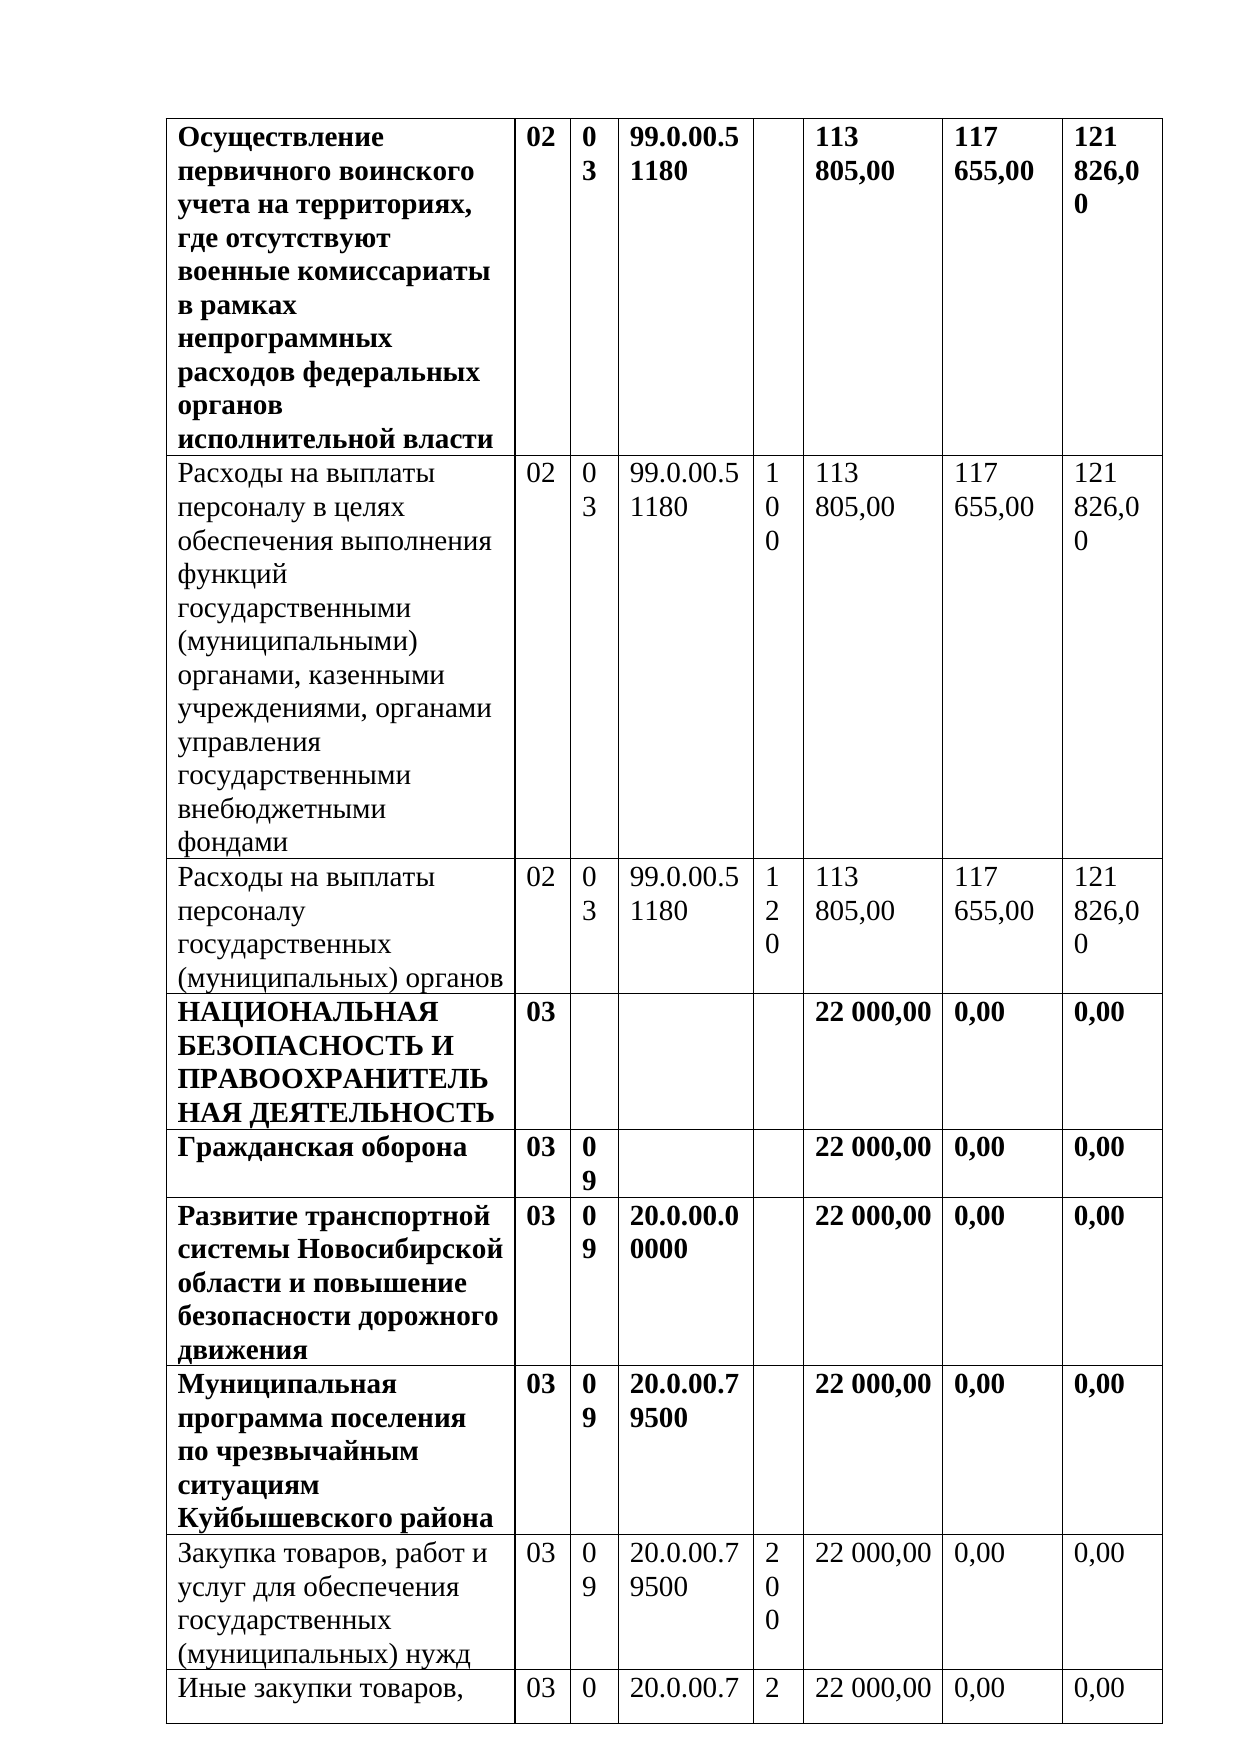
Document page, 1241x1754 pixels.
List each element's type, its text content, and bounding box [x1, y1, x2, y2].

table_cell 0,00 [943, 1198, 1062, 1365]
table_cell 20.0.00.79500 [619, 1366, 753, 1534]
table_cell 20.0.00.00000 [619, 1198, 753, 1365]
table_cell 0,00 [943, 1366, 1062, 1534]
table_cell 0,00 [943, 1670, 1062, 1723]
table_cell 22 000,00 [804, 1198, 942, 1365]
table_cell [754, 994, 803, 1128]
table_cell Расходы на выплаты персоналу государственных (муниципальных) органов [167, 859, 514, 993]
table_cell НАЦИОНАЛЬНАЯ БЕЗОПАСНОСТЬ И ПРАВООХРАНИТЕЛЬНАЯ ДЕЯТЕЛЬНОСТЬ [167, 994, 514, 1128]
table_cell 117 655,00 [943, 859, 1062, 993]
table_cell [167, 1670, 514, 1723]
table_cell [754, 1130, 803, 1197]
table_cell 09 [571, 1198, 618, 1365]
table_cell 09 [571, 1535, 618, 1669]
table_cell 121 826,00 [1063, 119, 1162, 454]
table_cell 121 826,00 [1063, 456, 1162, 858]
table_cell 02 [516, 456, 570, 858]
table_cell 02 [516, 859, 570, 993]
table_cell 03 [571, 859, 618, 993]
table_cell Гражданская оборона [167, 1130, 514, 1197]
table_cell 03 [516, 1535, 570, 1669]
table_cell 117 655,00 [943, 456, 1062, 858]
table_cell 02 [516, 119, 570, 454]
table_cell 22 000,00 [804, 1366, 942, 1534]
table_cell Закупка товаров, работ и услуг для обеспечения государственных (муниципальных) нужд [167, 1535, 514, 1669]
table_cell 0,00 [1063, 1366, 1162, 1534]
table_cell 03 [516, 994, 570, 1128]
table_cell 200 [754, 1535, 803, 1669]
table_cell 99.0.00.51180 [619, 119, 753, 454]
table_cell [619, 994, 753, 1128]
table_cell 03 [516, 1670, 570, 1723]
table_cell 22 000,00 [804, 1670, 942, 1723]
table_cell Расходы на выплаты персоналу в целях обеспечения выполнения функций государственными (муниципальными) органами, казенными учреждениями, органами управления государственными внебюджетными фондами [167, 456, 514, 858]
table_cell 240 [754, 1670, 803, 1723]
table_cell 113 805,00 [804, 456, 942, 858]
table_cell 99.0.00.51180 [619, 456, 753, 858]
table_cell 09 [571, 1366, 618, 1534]
table_cell 121 826,00 [1063, 859, 1162, 993]
table_cell 09 [571, 1670, 618, 1723]
table_cell 09 [571, 1130, 618, 1197]
table_cell 0,00 [943, 994, 1062, 1128]
table_cell 120 [754, 859, 803, 993]
table_cell 100 [754, 456, 803, 858]
table_cell 03 [571, 119, 618, 454]
table_cell 0,00 [1063, 1130, 1162, 1197]
table_cell 0,00 [943, 1130, 1062, 1197]
table_cell 113 805,00 [804, 119, 942, 454]
table_cell [619, 1130, 753, 1197]
table_cell 22 000,00 [804, 1535, 942, 1669]
table_cell 20.0.00.79500 [619, 1535, 753, 1669]
table_cell 117 655,00 [943, 119, 1062, 454]
table_cell [571, 994, 618, 1128]
table_cell 113 805,00 [804, 859, 942, 993]
table_cell 03 [516, 1130, 570, 1197]
table_cell 0,00 [1063, 1198, 1162, 1365]
table_cell Муниципальная программа поселения по чрезвычайным ситуациям Куйбышевского района [167, 1366, 514, 1534]
table_cell 20.0.00.79500 [619, 1670, 753, 1723]
table_cell 03 [516, 1198, 570, 1365]
table_cell 03 [571, 456, 618, 858]
table_cell [754, 1198, 803, 1365]
table_cell [754, 119, 803, 454]
table_cell 22 000,00 [804, 1130, 942, 1197]
table_cell Осуществление первичного воинского учета на территориях, где отсутствуют военные комиссариаты в рамках непрограммных расходов федеральных органов исполнительной власти [167, 119, 514, 454]
table_cell 0,00 [1063, 994, 1162, 1128]
table_cell 0,00 [1063, 1535, 1162, 1669]
table_cell 03 [516, 1366, 570, 1534]
table_cell 0,00 [943, 1535, 1062, 1669]
table_cell 0,00 [1063, 1670, 1162, 1723]
table_cell Развитие транспортной системы Новосибирской области и повышение безопасности дорожного движения [167, 1198, 514, 1365]
table_cell [754, 1366, 803, 1534]
table_cell 22 000,00 [804, 994, 942, 1128]
table_cell 99.0.00.51180 [619, 859, 753, 993]
